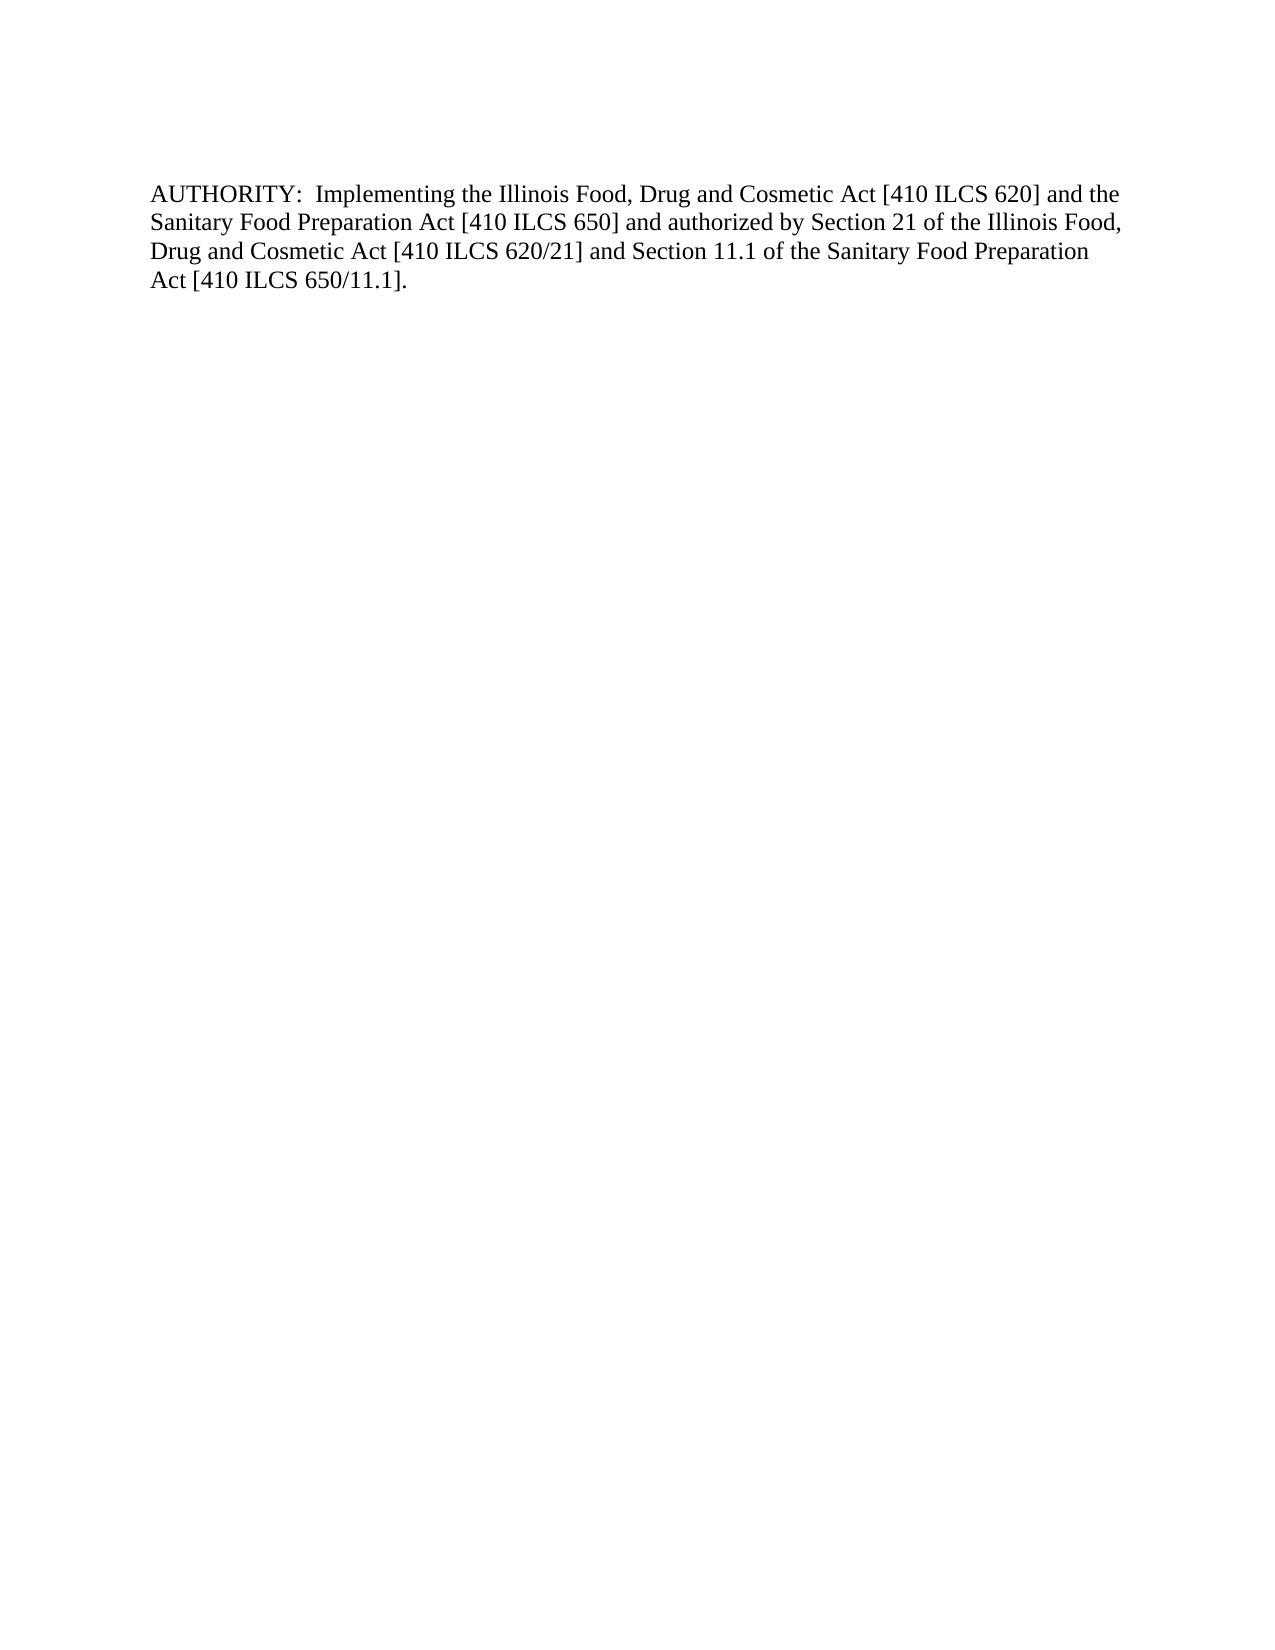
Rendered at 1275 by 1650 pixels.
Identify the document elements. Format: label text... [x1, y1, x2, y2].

text AUTHORITY: Implementing the Illinois Food, Drug and Cosmetic Act [410 ILCS 620] and the Sanitary Food Preparation Act [410 ILCS 650] and authorized by Section 21 of the Illinois Food, Drug and Cosmetic Act [410 ILCS 620/21] and Section 11.1 of the Sanitary Food Preparation Act [410 ILCS 650/11.1]. [150, 179, 1125, 294]
